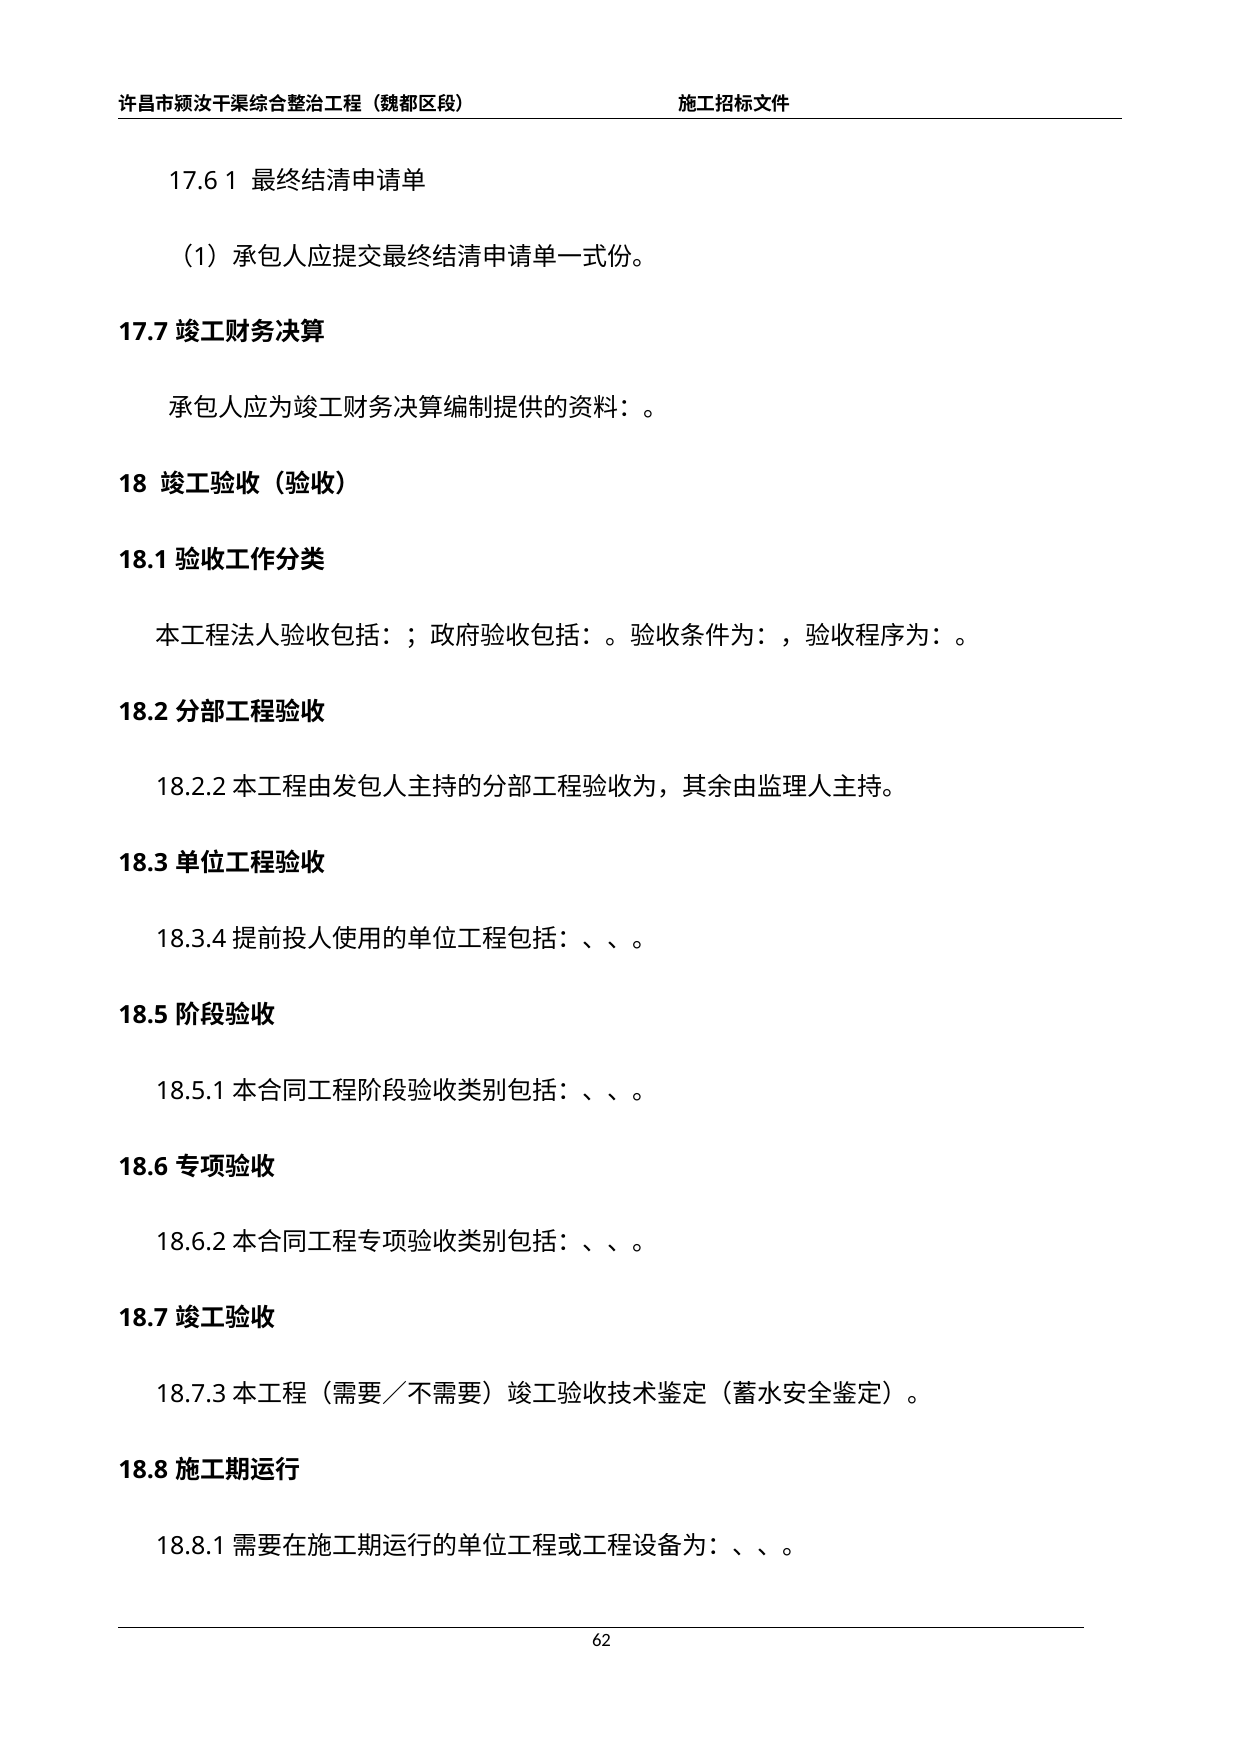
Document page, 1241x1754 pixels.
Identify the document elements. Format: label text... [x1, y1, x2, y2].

text 18.7.3 本工程（需要／不需要）竣工验收技术鉴定（蓄水安全鉴定）。 [118, 1359, 1122, 1424]
text 18.8.1 需要在施工期运行的单位工程或工程设备为：、、。 [118, 1511, 1122, 1576]
text 18.3 单位工程验收 [118, 828, 1122, 893]
text （1）承包人应提交最终结清申请单一式份。 [118, 222, 1096, 287]
text 18 竣工验收（验收） [118, 449, 1122, 514]
text 18.1 验收工作分类 [118, 525, 1122, 590]
text 本工程法人验收包括：；政府验收包括：。验收条件为：，验收程序为：。 [118, 601, 1122, 666]
text 17.7 竣工财务决算 [118, 297, 1122, 362]
text 17.6 1 最终结清申请单 [118, 146, 1096, 211]
text 18.8 施工期运行 [118, 1435, 1122, 1500]
text 18.6.2 本合同工程专项验收类别包括：、、。 [118, 1207, 1122, 1272]
text 18.7 竣工验收 [118, 1283, 1122, 1348]
text 18.2.2 本工程由发包人主持的分部工程验收为，其余由监理人主持。 [118, 752, 1122, 817]
text 承包人应为竣工财务决算编制提供的资料：。 [118, 373, 1096, 438]
text 18.5.1 本合同工程阶段验收类别包括：、、。 [118, 1056, 1122, 1121]
text 18.3.4 提前投人使用的单位工程包括：、、。 [118, 904, 1122, 969]
text 18.2 分部工程验收 [118, 677, 1122, 742]
text 18.5 阶段验收 [118, 980, 1122, 1045]
text 18.6 专项验收 [118, 1132, 1122, 1197]
